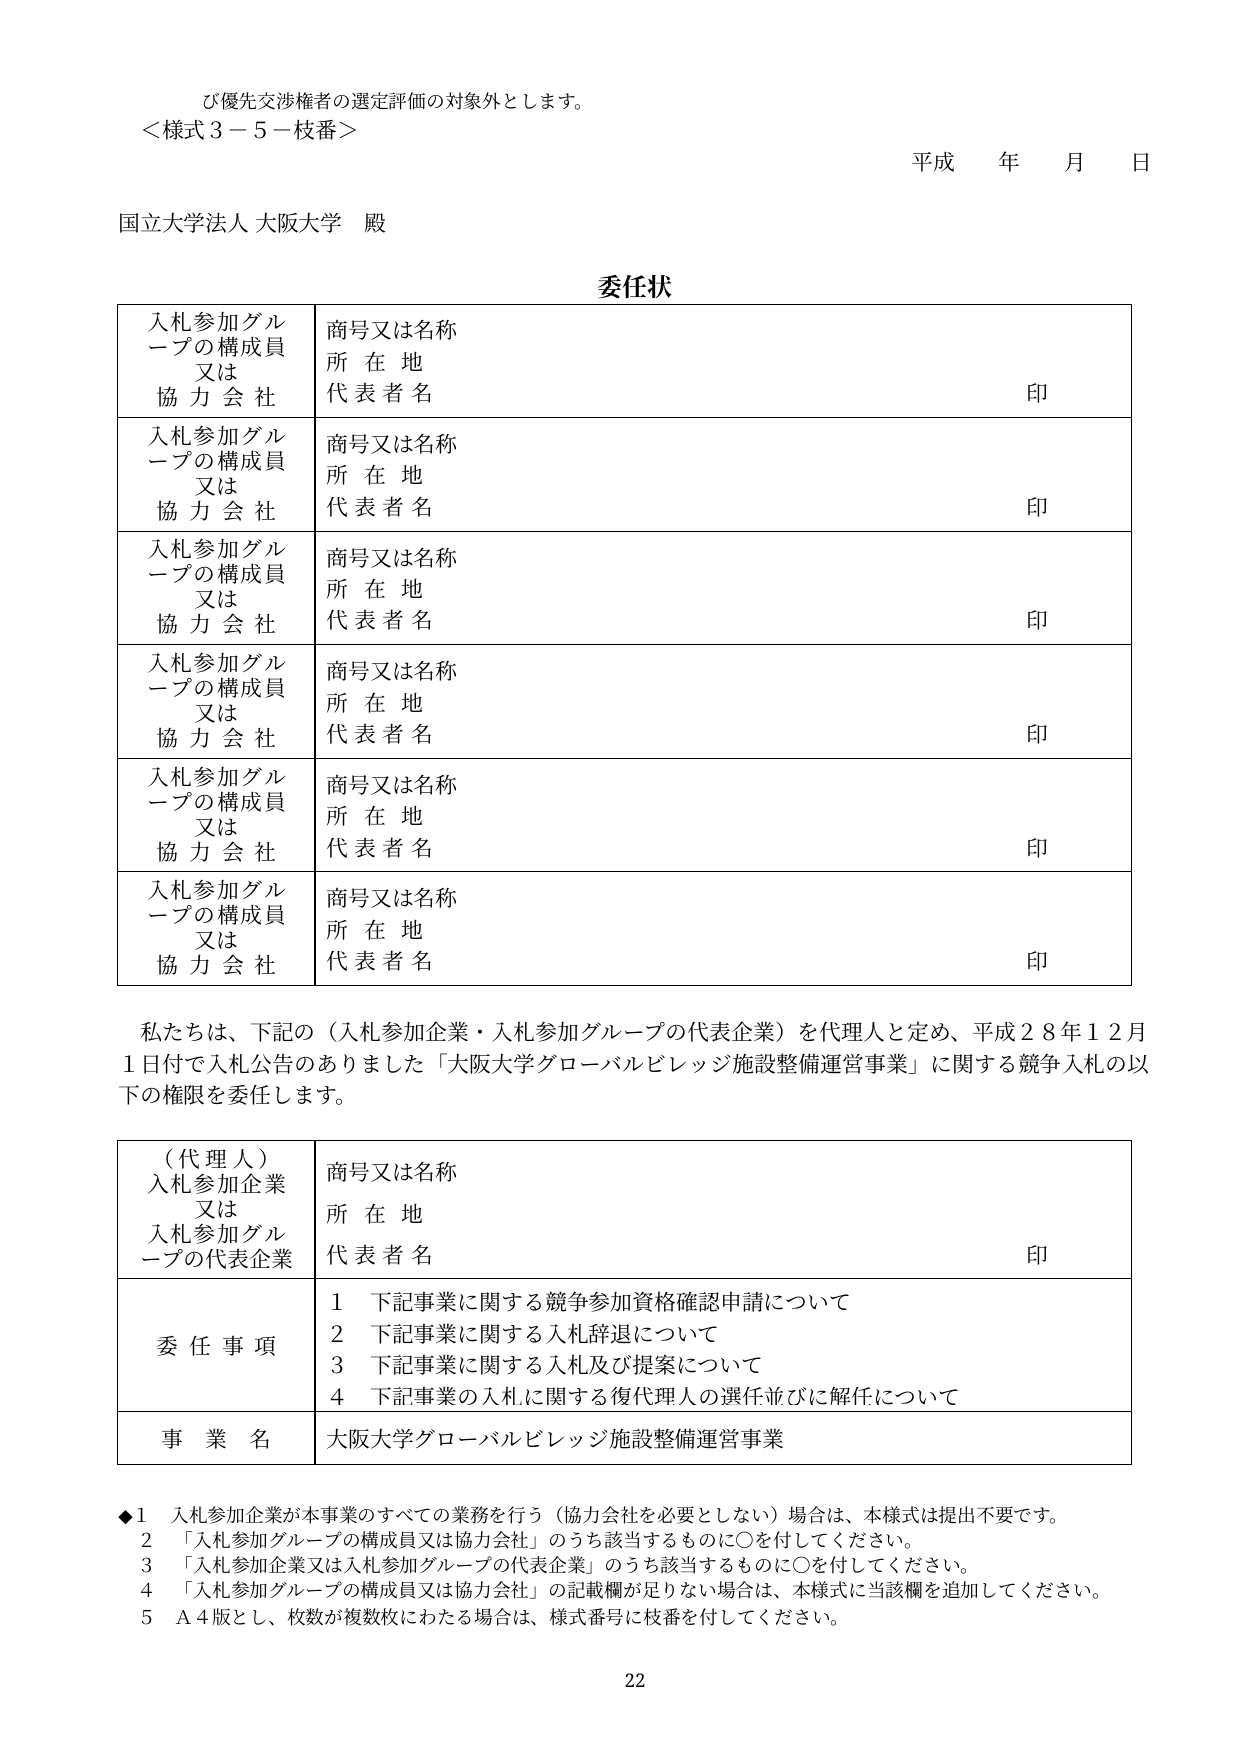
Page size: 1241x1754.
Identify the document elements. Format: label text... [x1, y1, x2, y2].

table_header 商号又は名称 所在地 代表者名 印 [316, 1141, 1131, 1278]
text ２ 「入札参加グループの構成員又は協力会社」のうち該当するものに○を付してください。 [137, 1528, 1152, 1553]
table_cell 商号又は名称 所在地 代表者名 印 [316, 872, 1131, 985]
table_cell 大阪大学グローバルビレッジ施設整備運営事業 [316, 1412, 1131, 1464]
text ＜様式３－５－枝番＞ [118, 114, 1152, 145]
text 私たちは、下記の（入札参加企業・入札参加グループの代表企業）を代理人と定め、平成２８年１２月１日付で入札公告のありました「大阪大学グローバルビレッジ施設整備運営事業」に関する競争入札の以下の権限を委任します。 [118, 1016, 1152, 1110]
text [173, 89, 1152, 114]
text ◆１ 入札参加企業が本事業のすべての業務を行う（協力会社を必要としない）場合は、本様式は提出不要です。 [118, 1503, 1152, 1528]
table_cell 入札参加グル ープの構成員 又は 協力会社 [118, 532, 314, 644]
table_cell 商号又は名称 所在地 代表者名 印 [316, 759, 1131, 871]
table_cell １ 下記事業に関する競争参加資格確認申請について ２ 下記事業に関する入札辞退について ３ 下記事業に関する入札及び提案について ４ 下記事業の入札に関する復代理人の選任並びに解任について [316, 1279, 1131, 1411]
text ４ 「入札参加グループの構成員又は協力会社」の記載欄が足りない場合は、本様式に当該欄を追加してください。 [137, 1578, 1152, 1603]
text ５ Ａ４版とし、枚数が複数枚にわたる場合は、様式番号に枝番を付してください。 [118, 1603, 1152, 1629]
table_cell 入札参加グル ープの構成員 又は 協力会社 [118, 759, 314, 871]
table_header 入札参加グル ープの構成員 又は 協力会社 [118, 305, 314, 417]
table_cell 入札参加グル ープの構成員 又は 協力会社 [118, 418, 314, 531]
text 平成 年 月 日 [118, 145, 1152, 177]
table_cell 商号又は名称 所在地 代表者名 印 [316, 645, 1131, 758]
table_cell 入札参加グル ープの構成員 又は 協力会社 [118, 872, 314, 985]
text 国立大学法人 大阪大学 殿 [118, 206, 1152, 238]
table_header （代理人） 入札参加企業 又は 入札参加グル ープの代表企業 [118, 1141, 314, 1278]
table_cell 商号又は名称 所在地 代表者名 印 [316, 532, 1131, 644]
table_cell 事業名 [118, 1412, 314, 1464]
text ３ 「入札参加企業又は入札参加グループの代表企業」のうち該当するものに○を付してください。 [137, 1553, 1152, 1578]
table_cell 商号又は名称 所在地 代表者名 印 [316, 418, 1131, 531]
table_cell 委任事項 [118, 1279, 314, 1411]
table_cell 入札参加グル ープの構成員 又は 協力会社 [118, 645, 314, 758]
table_header 商号又は名称 所在地 代表者名 印 [316, 305, 1131, 417]
text 委任状 [118, 268, 1152, 303]
